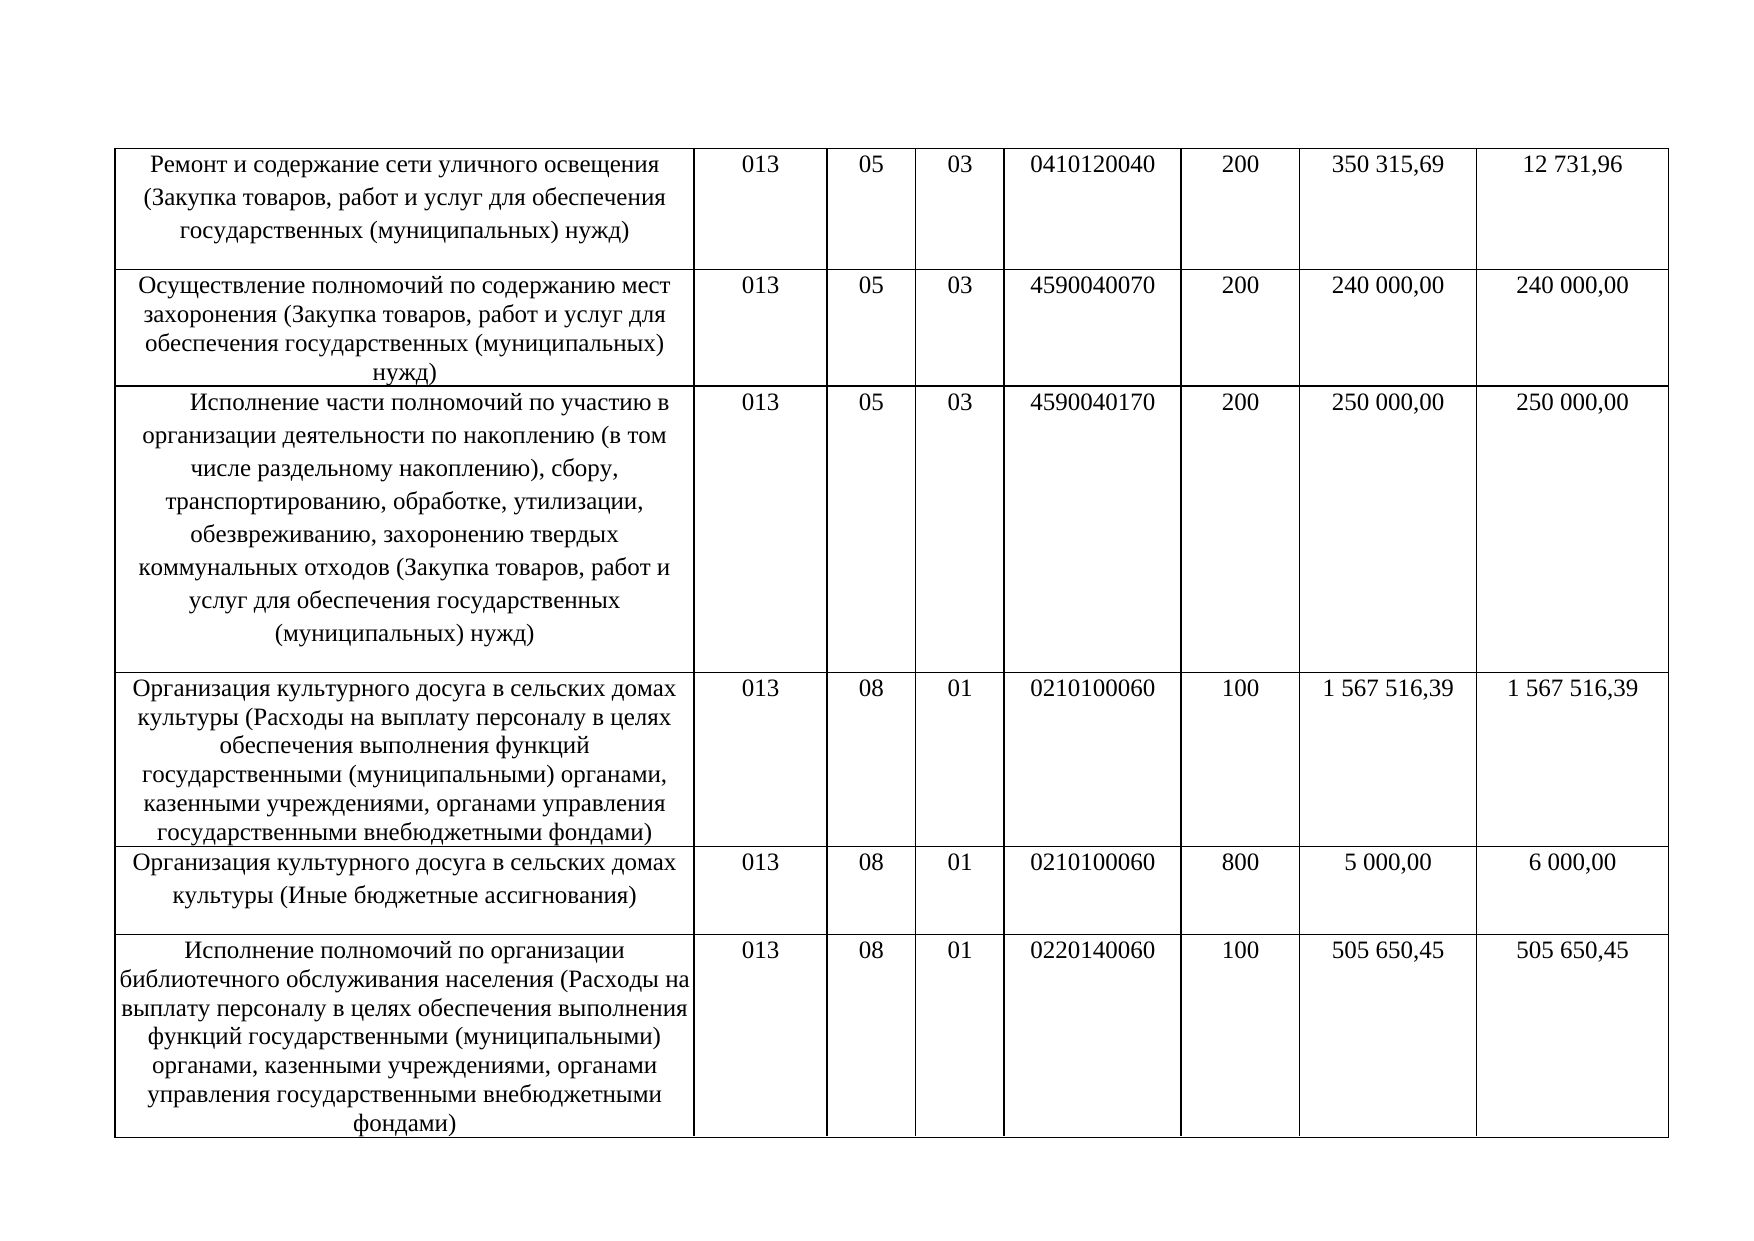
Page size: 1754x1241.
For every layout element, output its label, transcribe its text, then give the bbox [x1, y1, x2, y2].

table_cell 03 [916, 270, 1003, 385]
table_cell 05 [828, 149, 915, 269]
table_cell 01 [916, 935, 1003, 1136]
table_cell 03 [916, 387, 1003, 671]
table_cell 250 000,00 [1477, 387, 1668, 671]
table_cell 800 [1182, 847, 1299, 933]
table_cell 1 567 516,39 [1300, 673, 1476, 846]
table_cell Ремонт и содержание сети уличного освещения (Закупка товаров, работ и услуг для обеспечения государственных (муниципальных) нужд) [116, 149, 693, 269]
table_cell 12 731,96 [1477, 149, 1668, 269]
table_cell 01 [916, 847, 1003, 933]
table_cell 350 315,69 [1300, 149, 1476, 269]
table_cell Исполнение части полномочий по участию в организации деятельности по накоплению (в том числе раздельному накоплению), сбору, транспортированию, обработке, утилизации, обезвреживанию, захоронению твердых коммунальных отходов (Закупка товаров, работ и услуг для обеспечения государственных (муниципальных) нужд) [116, 387, 693, 671]
table_cell 240 000,00 [1477, 270, 1668, 385]
table_cell 08 [828, 673, 915, 846]
table_cell 4590040170 [1005, 387, 1180, 671]
table_cell 200 [1182, 270, 1299, 385]
table_cell 08 [828, 847, 915, 933]
table_cell 5 000,00 [1300, 847, 1476, 933]
table_cell 250 000,00 [1300, 387, 1476, 671]
table_cell 0210100060 [1005, 673, 1180, 846]
table_cell 100 [1182, 935, 1299, 1136]
table_cell 013 [695, 387, 826, 671]
table_cell Осуществление полномочий по содержанию мест захоронения (Закупка товаров, работ и услуг для обеспечения государственных (муниципальных) нужд) [116, 270, 693, 385]
table_cell 01 [916, 673, 1003, 846]
table_cell 100 [1182, 673, 1299, 846]
table_cell 0210100060 [1005, 847, 1180, 933]
table_cell Организация культурного досуга в сельских домах культуры (Иные бюджетные ассигнования) [116, 847, 693, 933]
table_cell 013 [695, 673, 826, 846]
table_cell 05 [828, 387, 915, 671]
table_cell 013 [695, 935, 826, 1136]
table_cell 08 [828, 935, 915, 1136]
table_cell Организация культурного досуга в сельских домах культуры (Расходы на выплату персоналу в целях обеспечения выполнения функций государственными (муниципальными) органами, казенными учреждениями, органами управления государственными внебюджетными фондами) [116, 673, 693, 846]
table_cell 6 000,00 [1477, 847, 1668, 933]
table_cell 240 000,00 [1300, 270, 1476, 385]
table_cell 4590040070 [1005, 270, 1180, 385]
table_cell 013 [695, 847, 826, 933]
table_cell 200 [1182, 387, 1299, 671]
table_cell 0220140060 [1005, 935, 1180, 1136]
table_cell 03 [916, 149, 1003, 269]
table_cell Исполнение полномочий по организации библиотечного обслуживания населения (Расходы на выплату персоналу в целях обеспечения выполнения функций государственными (муниципальными) органами, казенными учреждениями, органами управления государственными внебюджетными фондами) [116, 935, 693, 1136]
table_cell 200 [1182, 149, 1299, 269]
table_cell 013 [695, 270, 826, 385]
table_cell 05 [828, 270, 915, 385]
table_cell 0410120040 [1005, 149, 1180, 269]
table_cell 505 650,45 [1477, 935, 1668, 1136]
table_cell 505 650,45 [1300, 935, 1476, 1136]
table_cell 013 [695, 149, 826, 269]
table_cell 1 567 516,39 [1477, 673, 1668, 846]
